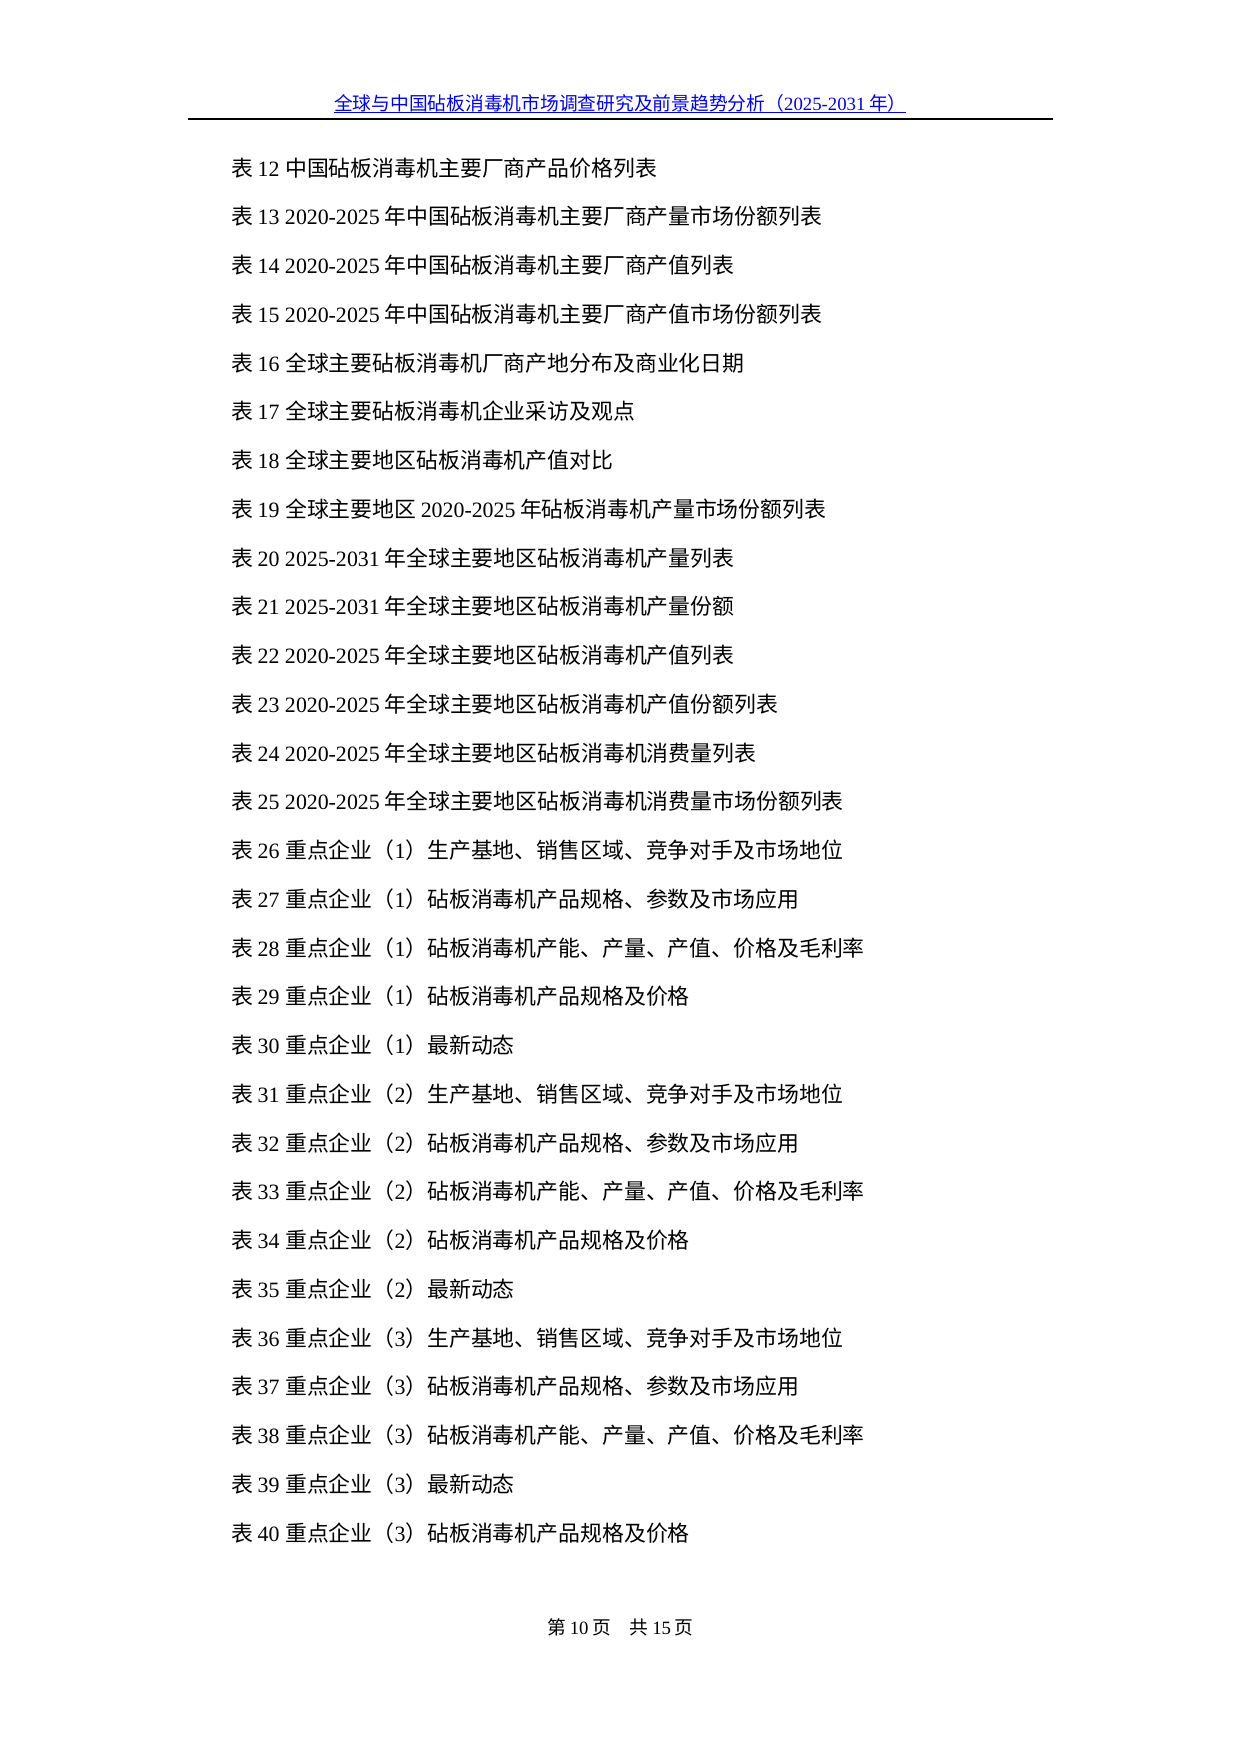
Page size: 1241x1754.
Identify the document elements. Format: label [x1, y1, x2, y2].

text [187, 150, 1053, 1548]
